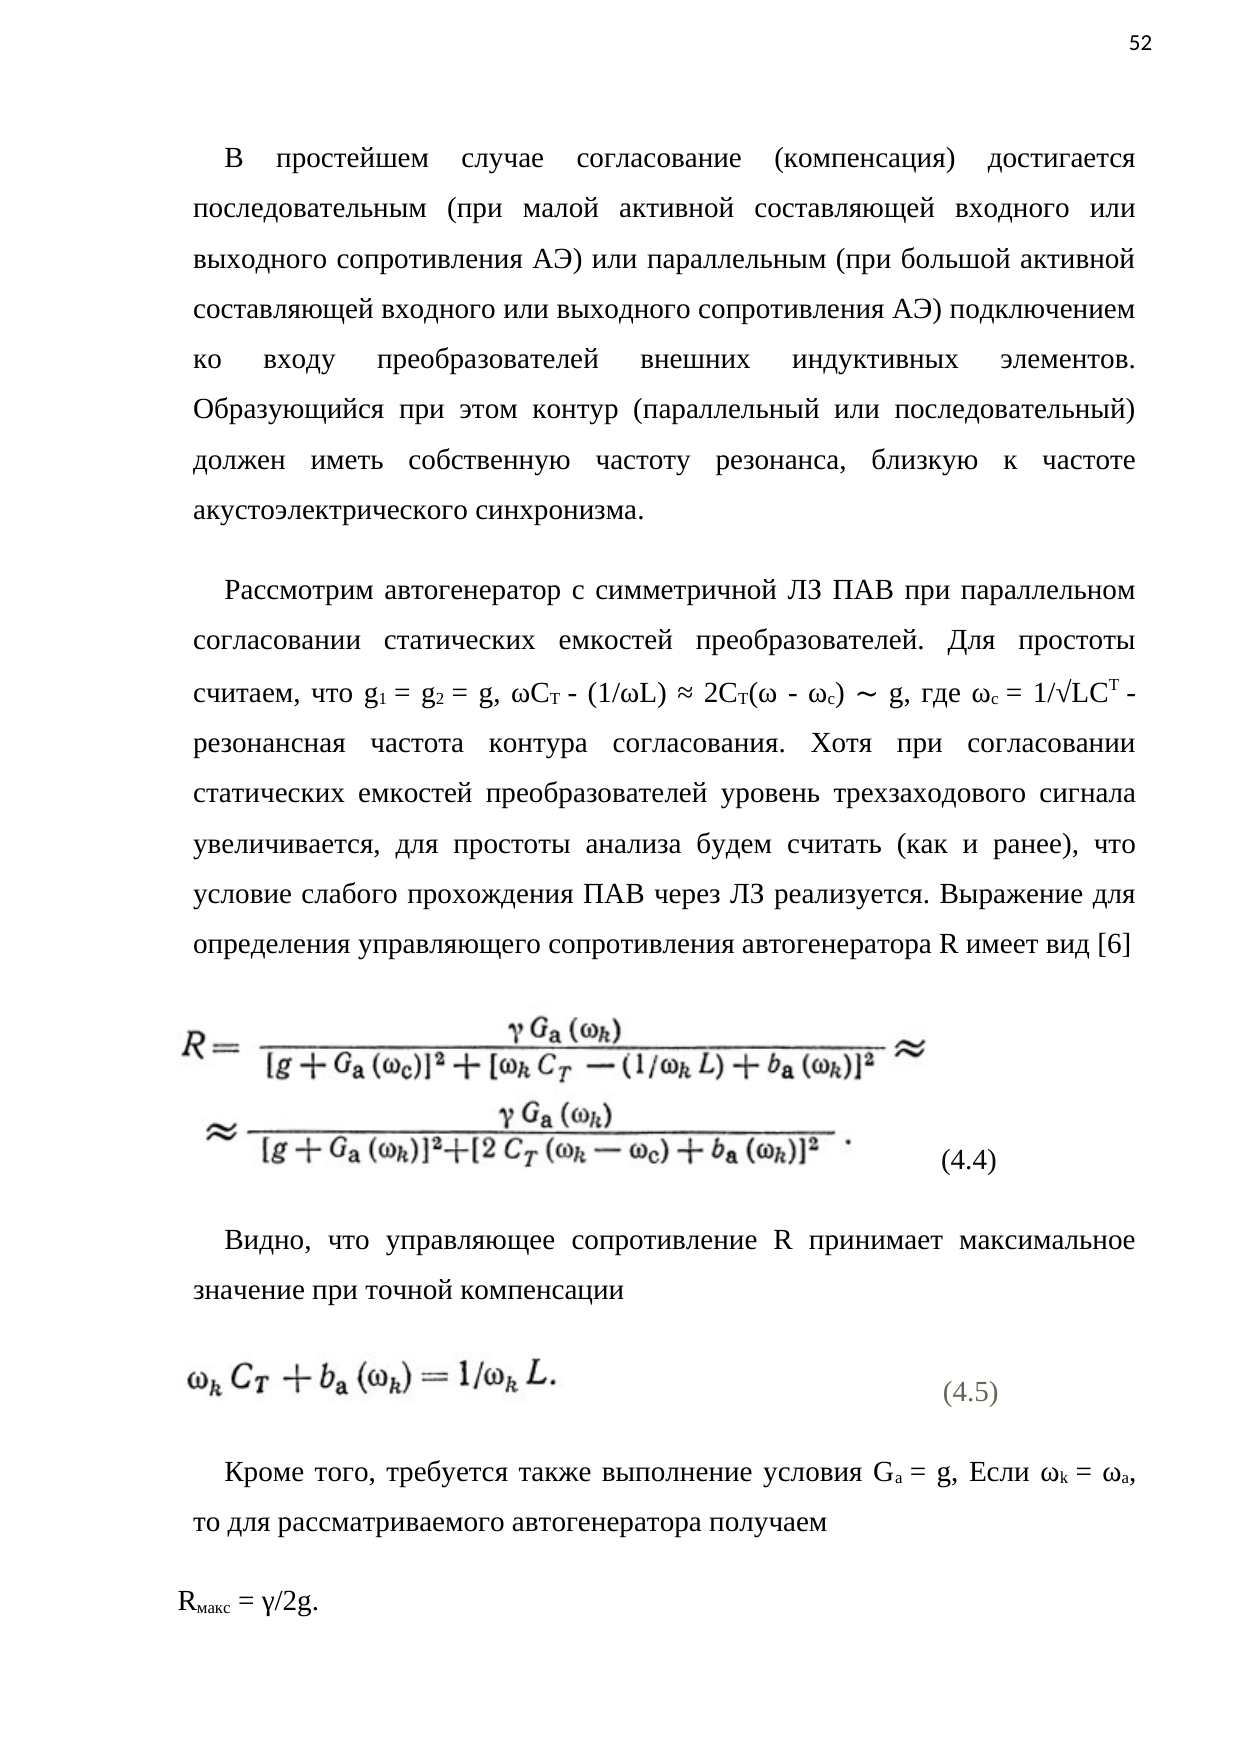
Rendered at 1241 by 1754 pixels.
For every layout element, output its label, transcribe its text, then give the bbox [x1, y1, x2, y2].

text В простейшем случае согласование (компенсация) достигается последовательным (при малой активной составляющей входного или выходного сопротивления АЭ) или параллельным (при большой активной составляющей входного или выходного сопротивления АЭ) подключением ко входу преобразователей внешних индуктивных элементов. Образующийся при этом контур (параллельный или последовательный) должен иметь собственную частоту резонанса, близкую к частоте акустоэлектрического синхронизма. [193, 140, 1136, 526]
text Видно, что управляющее сопротивление R принимает максимальное значение при точной компенсации [193, 1222, 1136, 1306]
text Rмакс = γ/2g. [177, 1583, 1152, 1617]
picture [177, 1005, 934, 1170]
text Рассмотрим автогенератор с симметричной ЛЗ ПАВ при параллельном согласовании статических емкостей преобразователей. Для простоты считаем, что g1 = g2 = g, ωCT - (1/ωL) ≈ 2СТ(ω - ωс) ∼ g, где ωс = 1/√LСТ - резонансная частота контура согласования. Хотя при согласовании статических емкостей преобразователей уровень трехзаходового сигнала увеличивается, для простоты анализа будем считать (как и ранее), что условие слабого прохождения ПАВ через ЛЗ реализуется. Выражение для определения управляющего сопротивления автогенератора R имеет вид [6] [193, 572, 1136, 960]
picture [177, 1351, 564, 1402]
text Кроме того, требуется также выполнение условия Ga = g, Если ωk = ωа, то для рассматриваемого автогенератора получаем [193, 1454, 1136, 1538]
